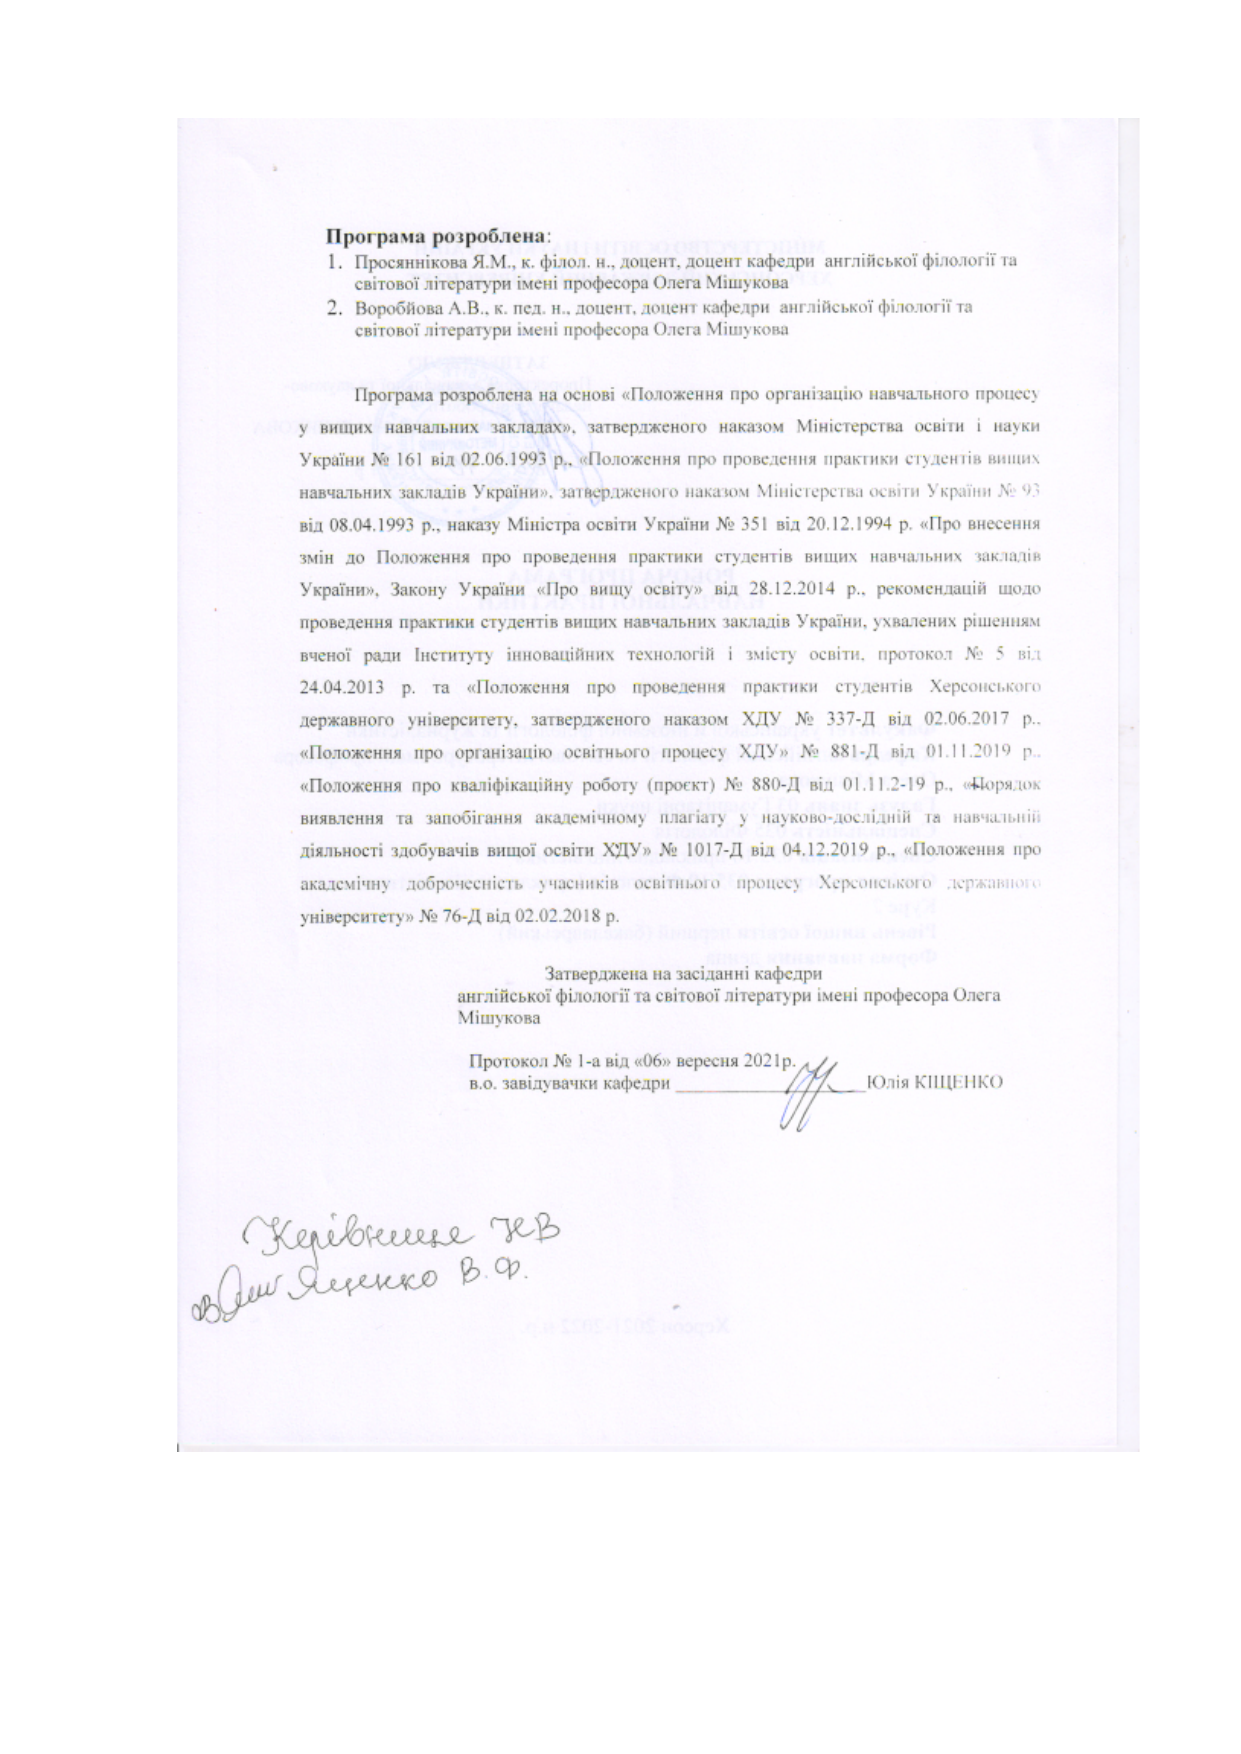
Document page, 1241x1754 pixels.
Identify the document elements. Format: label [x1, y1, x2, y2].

picture [177, 118, 1152, 1452]
